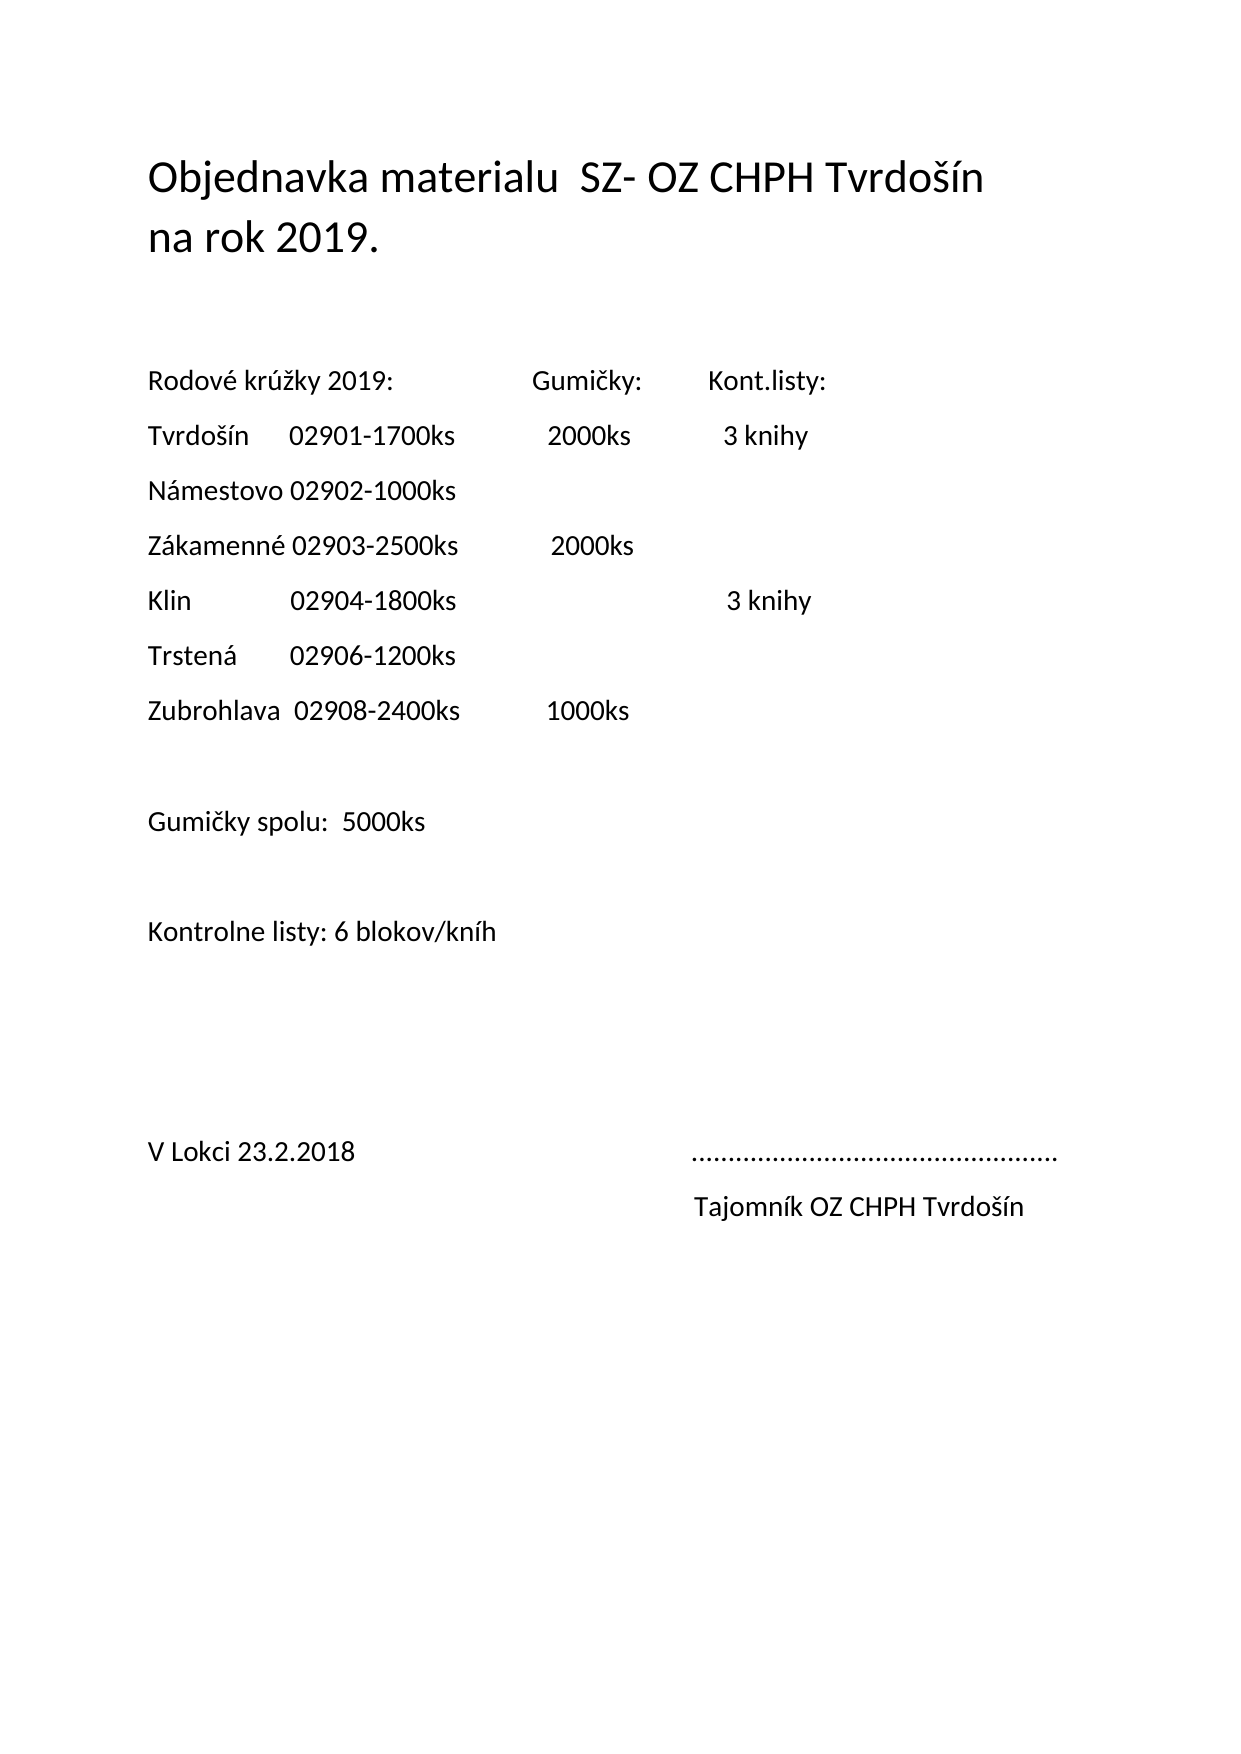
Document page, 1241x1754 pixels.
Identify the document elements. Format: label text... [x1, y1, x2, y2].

text Tvrdošín 02901-1700ks 2000ks 3 knihy [148, 417, 1093, 453]
text Objednavka materialu SZ- OZ CHPH Tvrdošín na rok 2019. [148, 148, 1093, 264]
text Rodové krúžky 2019: Gumičky: Kont.listy: [148, 362, 1093, 397]
text Gumičky spolu: 5000ks [148, 803, 1093, 838]
text Tajomník OZ CHPH Tvrdošín [148, 1188, 1093, 1224]
text Klin 02904-1800ks 3 knihy [148, 582, 1093, 618]
text Zákamenné 02903-2500ks 2000ks [148, 527, 1093, 563]
text Kontrolne listy: 6 blokov/kníh [148, 913, 1093, 948]
text Námestovo 02902-1000ks [148, 472, 1093, 508]
text Zubrohlava 02908-2400ks 1000ks [148, 692, 1093, 728]
text V Lokci 23.2.2018 .................................................. [148, 1133, 1093, 1169]
text Trstená 02906-1200ks [148, 637, 1093, 673]
